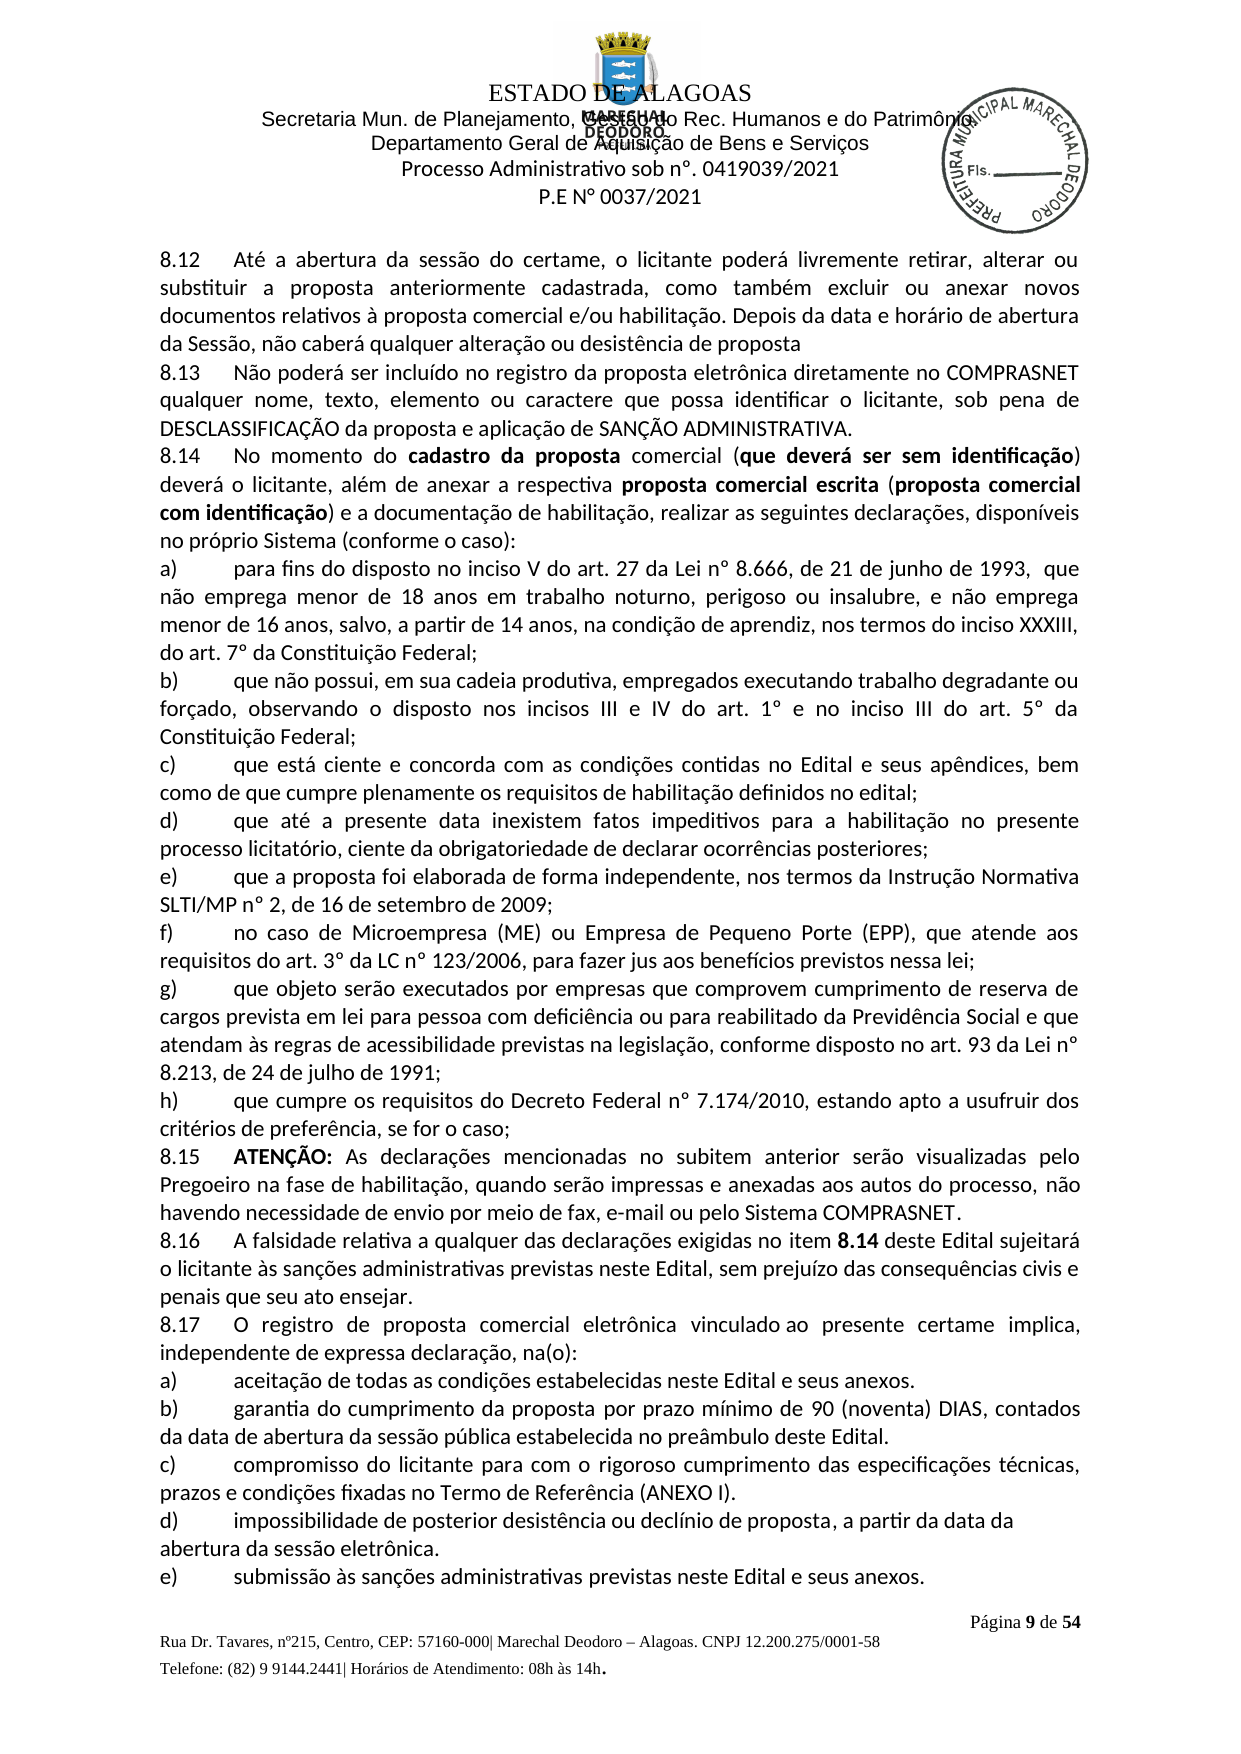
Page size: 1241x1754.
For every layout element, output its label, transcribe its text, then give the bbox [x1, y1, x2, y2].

list impossibilidade de posterior desistência ou declínio de proposta, a partir da data da abertura da sessão eletrônica. [159, 1506, 1081, 1562]
list garantia do cumprimento da proposta por prazo mínimo de 90 (noventa) DIAS, contados da data de abertura da sessão pública estabelecida no preâmbulo deste Edital. [159, 1394, 1081, 1450]
list Não poderá ser incluído no registro da proposta eletrônica diretamente no COMPRASNET qualquer nome, texto, elemento ou caractere que possa identificar o licitante, sob pena de DESCLASSIFICAÇÃO da proposta e aplicação de SANÇÃO ADMINISTRATIVA. [159, 358, 1081, 442]
list No momento do cadastro da proposta comercial (que deverá ser sem identificação) deverá o licitante, além de anexar a respectiva proposta comercial escrita (proposta comercial com identificação) e a documentação de habilitação, realizar as seguintes declarações, disponíveis no próprio Sistema (conforme o caso): [159, 442, 1081, 554]
list para fins do disposto no inciso V do art. 27 da Lei nº 8.666, de 21 de junho de 1993, que não emprega menor de 18 anos em trabalho noturno, perigoso ou insalubre, e não emprega menor de 16 anos, salvo, a partir de 14 anos, na condição de aprendiz, nos termos do inciso XXXIII, do art. 7º da Constituição Federal; [159, 554, 1081, 666]
list ATENÇÃO: As declarações mencionadas no subitem anterior serão visualizadas pelo Pregoeiro na fase de habilitação, quando serão impressas e anexadas aos autos do processo, não havendo necessidade de envio por meio de fax, e-mail ou pelo Sistema COMPRASNET. [159, 1142, 1081, 1226]
list que objeto serão executados por empresas que comprovem cumprimento de reserva de cargos prevista em lei para pessoa com deficiência ou para reabilitado da Previdência Social e que atendam às regras de acessibilidade previstas na legislação, conforme disposto no art. 93 da Lei nº 8.213, de 24 de julho de 1991; [159, 974, 1081, 1086]
list O registro de proposta comercial eletrônica vinculado ao presente certame implica, independente de expressa declaração, na(o): [159, 1310, 1081, 1366]
list que a proposta foi elaborada de forma independente, nos termos da Instrução Normativa SLTI/MP nº 2, de 16 de setembro de 2009; [159, 862, 1081, 918]
picture [938, 85, 1091, 236]
picture [555, 86, 564, 100]
picture [553, 21, 702, 170]
list que até a presente data inexistem fatos impeditivos para a habilitação no presente processo licitatório, ciente da obrigatoriedade de declarar ocorrências posteriores; [159, 806, 1081, 862]
list Até a abertura da sessão do certame, o licitante poderá livremente retirar, alterar ou substituir a proposta anteriormente cadastrada, como também excluir ou anexar novos documentos relativos à proposta comercial e/ou habilitação. Depois da data e horário de abertura da Sessão, não caberá qualquer alteração ou desistência de proposta [159, 246, 1081, 358]
list no caso de Microempresa (ME) ou Empresa de Pequeno Porte (EPP), que atende aos requisitos do art. 3º da LC nº 123/2006, para fazer jus aos benefícios previstos nessa lei; [159, 918, 1081, 974]
list compromisso do licitante para com o rigoroso cumprimento das especificações técnicas, prazos e condições fixadas no Termo de Referência (ANEXO I). [159, 1450, 1081, 1506]
list que está ciente e concorda com as condições contidas no Edital e seus apêndices, bem como de que cumpre plenamente os requisitos de habilitação definidos no edital; [159, 750, 1081, 806]
list submissão às sanções administrativas previstas neste Edital e seus anexos. [159, 1562, 1081, 1591]
list que cumpre os requisitos do Decreto Federal nº 7.174/2010, estando apto a usufruir dos critérios de preferência, se for o caso; [159, 1086, 1081, 1142]
list aceitação de todas as condições estabelecidas neste Edital e seus anexos. [159, 1366, 1081, 1394]
list que não possui, em sua cadeia produtiva, empregados executando trabalho degradante ou forçado, observando o disposto nos incisos III e IV do art. 1º e no inciso III do art. 5º da Constituição Federal; [159, 666, 1081, 750]
list A falsidade relativa a qualquer das declarações exigidas no item 8.14 deste Edital sujeitará o licitante às sanções administrativas previstas neste Edital, sem prejuízo das consequências civis e penais que seu ato ensejar. [159, 1226, 1081, 1310]
